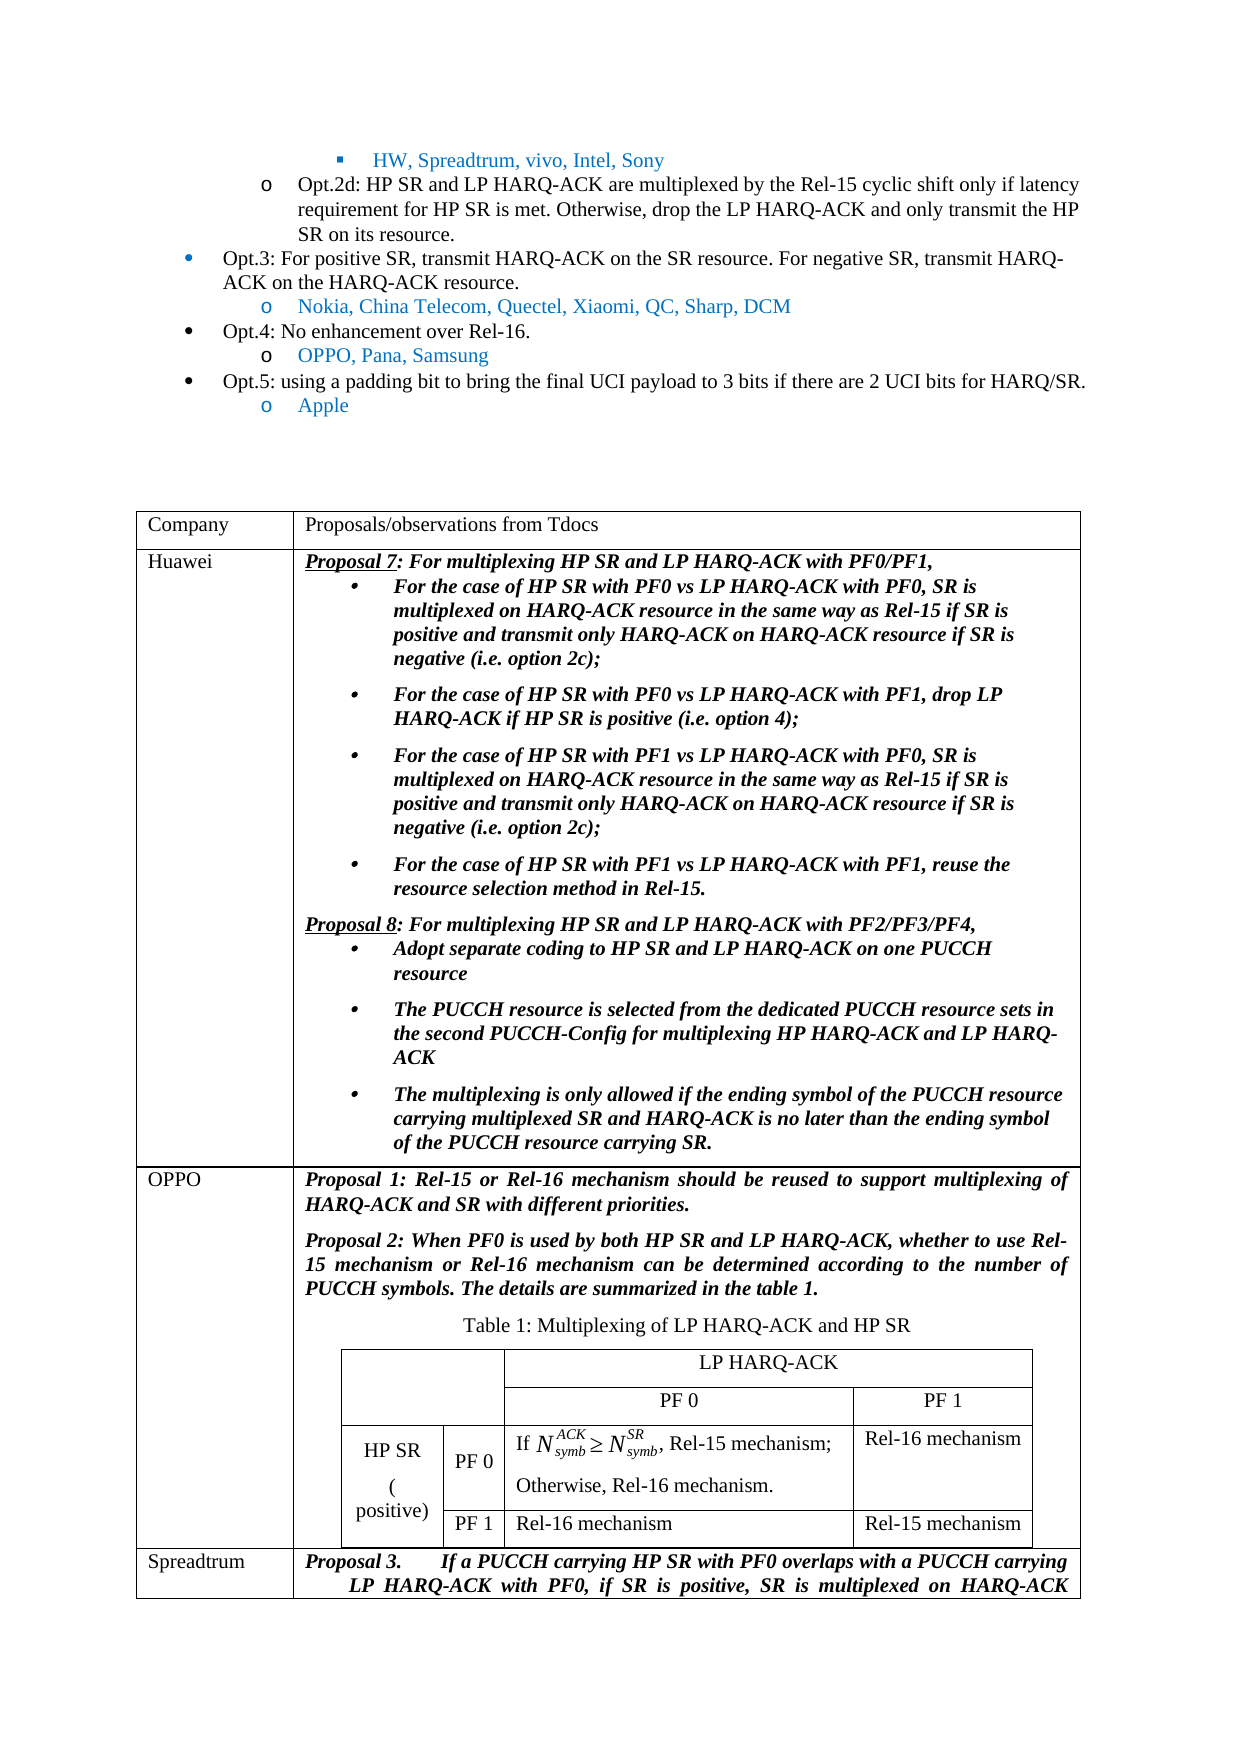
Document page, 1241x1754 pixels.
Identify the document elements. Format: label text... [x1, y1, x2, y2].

list Opt.5: using a padding bit to bring the final UCI payload to 3 bits if there are 2 UCI bits for HARQ/SR. [185, 369, 1093, 393]
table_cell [294, 1549, 1080, 1597]
list OPPO, Pana, Samsung [260, 343, 1093, 369]
table_header Proposals/observations from Tdocs [294, 512, 1080, 548]
table_cell Proposal 1: Rel-15 or Rel-16 mechanism should be reused to support multiplexing of HARQ-ACK and SR with different priorities. Proposal 2: When PF0 is used by both HP SR and LP HARQ-ACK, whether to use Rel-15 mechanism or Rel-16 mechanism can be determined according to the number of PUCCH symbols. The details are summarized in the table 1. Table 1: Multiplexing of LP HARQ-ACK and HP SR [294, 1168, 1080, 1548]
list Nokia, China Telecom, Quectel, Xiaomi, QC, Sharp, DCM [260, 294, 1093, 319]
table_cell Spreadtrum [137, 1549, 293, 1597]
table_cell Proposal 7: For multiplexing HP SR and LP HARQ-ACK with PF0/PF1, For the case of HP SR with PF0 vs LP HARQ-ACK with PF0, SR is multiplexed on HARQ-ACK resource in the same way as Rel-15 if SR is positive and transmit only HARQ-ACK on HARQ-ACK resource if SR is negative (i.e. option 2c); For the case of HP SR with PF0 vs LP HARQ-ACK with PF1, drop LP HARQ-ACK if HP SR is positive (i.e. option 4); For the case of HP SR with PF1 vs LP HARQ-ACK with PF0, SR is multiplexed on HARQ-ACK resource in the same way as Rel-15 if SR is positive and transmit only HARQ-ACK on HARQ-ACK resource if SR is negative (i.e. option 2c); For the case of HP SR with PF1 vs LP HARQ-ACK with PF1, reuse the resource selection method in Rel-15. Proposal 8: For multiplexing HP SR and LP HARQ-ACK with PF2/PF3/PF4, Adopt separate coding to HP SR and LP HARQ-ACK on one PUCCH resource The PUCCH resource is selected from the dedicated PUCCH resource sets in the second PUCCH-Config for multiplexing HP HARQ-ACK and LP HARQ-ACK The multiplexing is only allowed if the ending symbol of the PUCCH resource carrying multiplexed SR and HARQ-ACK is no later than the ending symbol of the PUCCH resource carrying SR. [294, 550, 1080, 1166]
list Opt.2d: HP SR and LP HARQ-ACK are multiplexed by the Rel-15 cyclic shift only if latency requirement for HP SR is met. Otherwise, drop the LP HARQ-ACK and only transmit the HP SR on its resource. [260, 172, 1093, 246]
list Opt.4: No enhancement over Rel-16. [185, 319, 1093, 343]
table_cell Huawei [137, 550, 293, 1166]
list Apple [260, 393, 1093, 419]
table_header Company [137, 512, 293, 548]
list HW, Spreadtrum, vivo, Intel, Sony [335, 148, 1093, 172]
table_cell OPPO [137, 1168, 293, 1548]
list Opt.3: For positive SR, transmit HARQ-ACK on the SR resource. For negative SR, transmit HARQ-ACK on the HARQ-ACK resource. [185, 246, 1093, 294]
